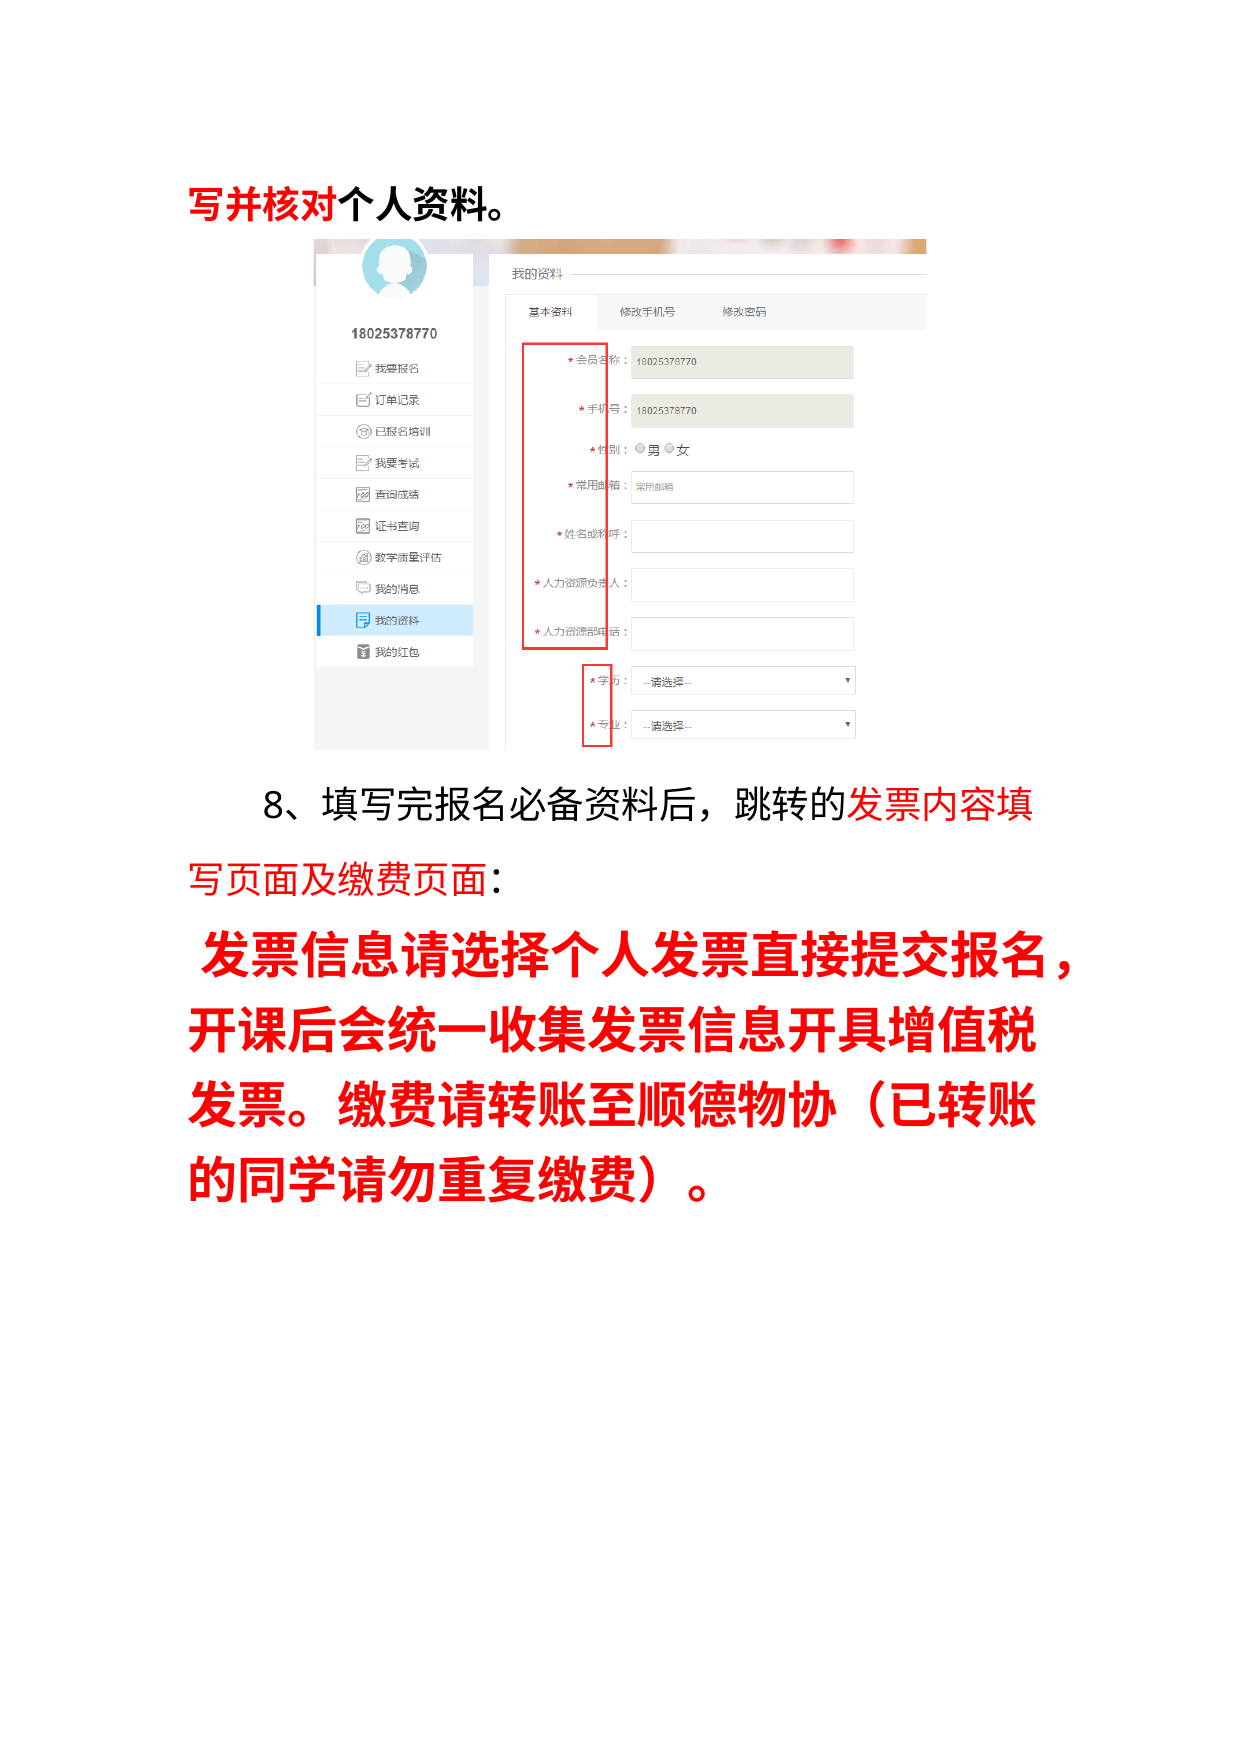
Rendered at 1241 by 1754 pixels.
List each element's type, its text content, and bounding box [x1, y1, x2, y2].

picture [313, 239, 927, 750]
list 发票信息请选择个人发票直接提交报名，开课后会统一收集发票信息开具增值税发票。缴费请转账至顺德物协（已转账的同学请勿重复缴费）。 [187, 914, 1053, 1214]
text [187, 164, 1053, 239]
list 填写完报名必备资料后，跳转的发票内容填写页面及缴费页面： [187, 764, 1053, 914]
